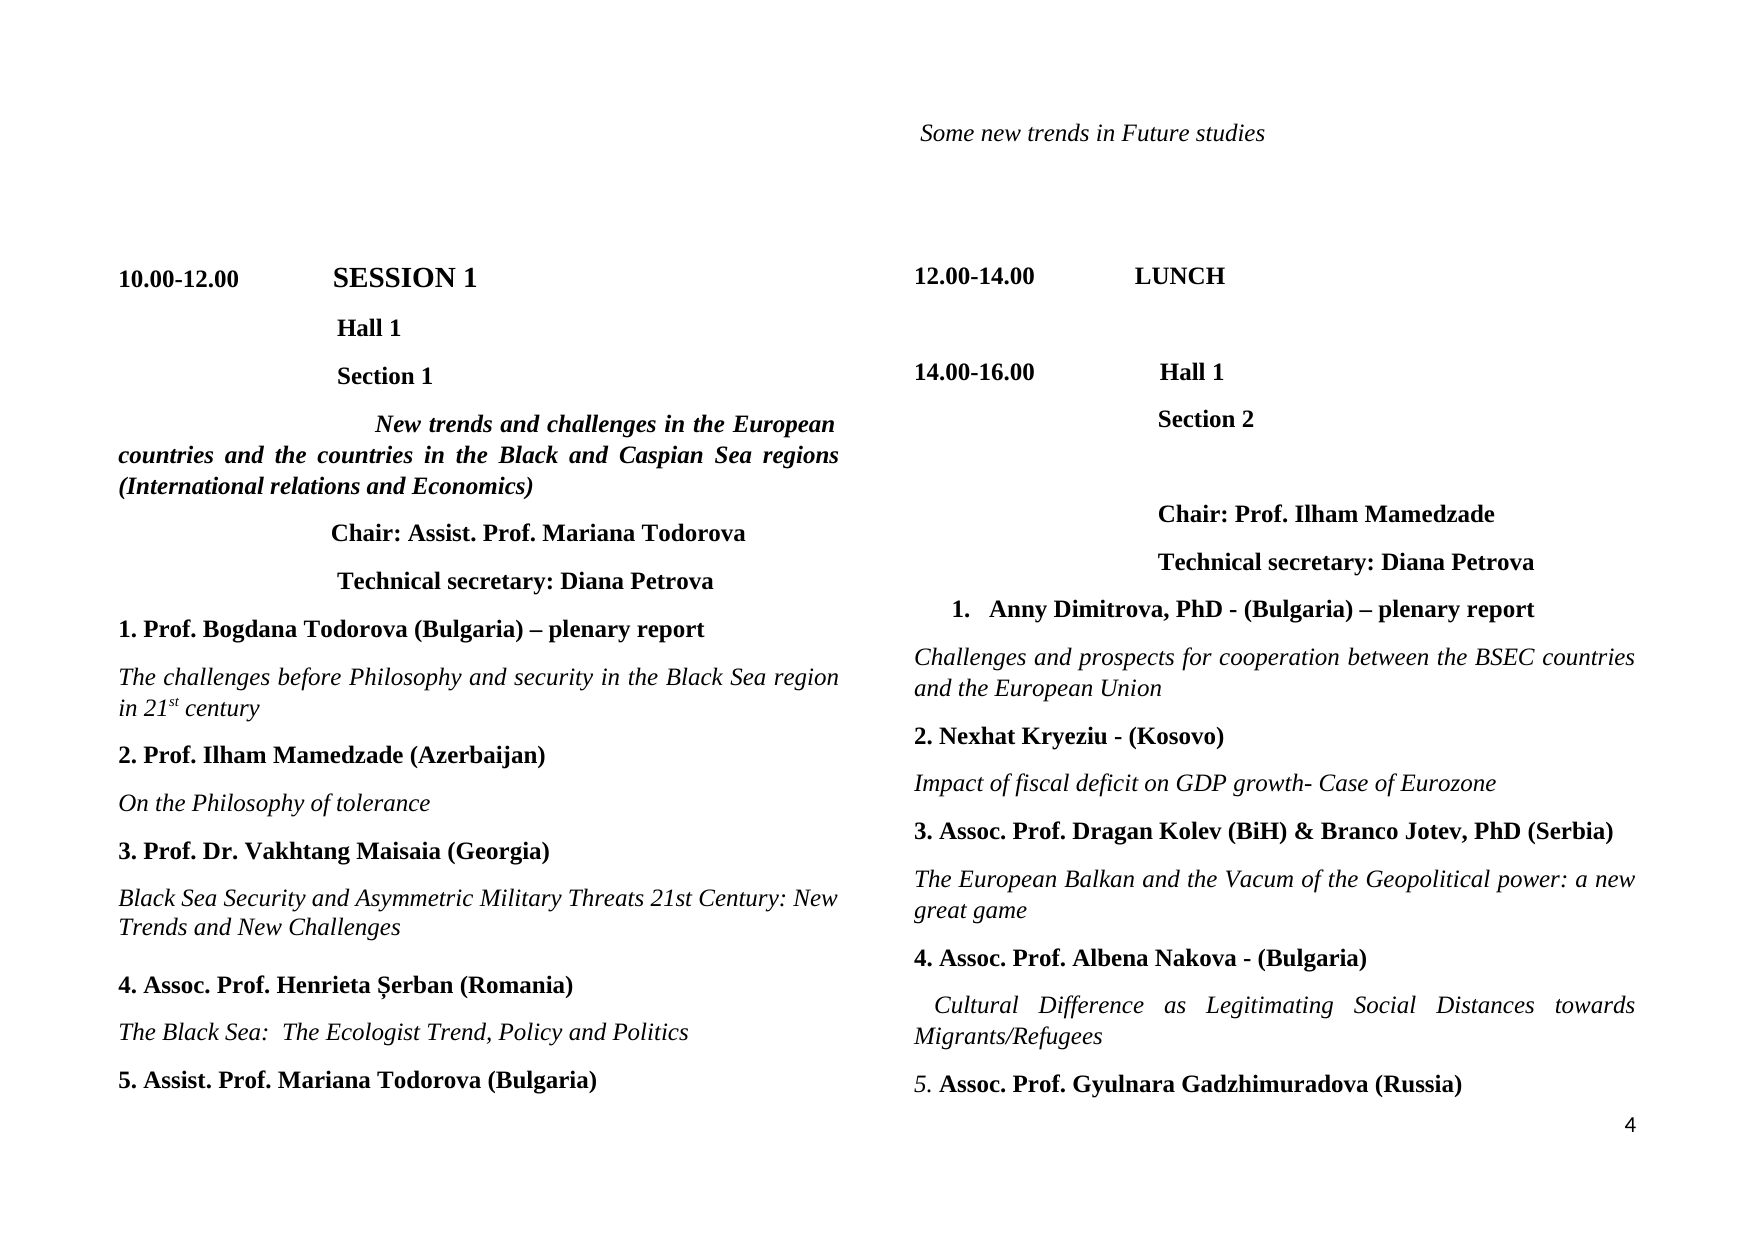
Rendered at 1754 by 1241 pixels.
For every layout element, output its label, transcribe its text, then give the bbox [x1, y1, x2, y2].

text 3. Assoc. Prof. Dragan Kolev (BiH) & Branco Jotev, PhD (Serbia) [914, 816, 1636, 845]
text 5. Assoc. Prof. Gyulnara Gadzhimuradova (Russia) [914, 1069, 1636, 1098]
text 10.00-12.00 SESSION 1 [118, 260, 840, 294]
text 2. Prof. Ilham Mamedzade (Azerbaijan) [118, 740, 840, 769]
text Technical secretary: Diana Petrova [118, 566, 840, 595]
text 4. Assoc. Prof. Albena Nakova - (Bulgaria) [914, 943, 1636, 971]
text New trends and challenges in the European countries and the countries in the Black and Caspian Sea regions (International relations and Economics) [118, 409, 840, 499]
text Black Sea Security and Asymmetric Military Threats 21st Century: New Trends and New Challenges [118, 883, 840, 941]
text The European Balkan and the Vacum of the Geopolitical power: a new great game [914, 864, 1636, 924]
text Challenges and prospects for cooperation between the BSEC countries and the European Union [914, 642, 1636, 702]
text 12.00-14.00 LUNCH [914, 261, 1636, 290]
text Chair: Prof. Ilham Mamedzade [914, 499, 1636, 528]
text Impact of fiscal deficit on GDP growth- Case of Eurozone [914, 768, 1636, 797]
text The challenges before Philosophy and security in the Black Sea region in 21st century [118, 662, 840, 721]
text Chair: Assist. Prof. Mariana Todorova [118, 518, 840, 547]
text The Black Sea: The Ecologist Trend, Policy and Politics [118, 1017, 840, 1046]
text 3. Prof. Dr. Vakhtang Maisaia (Georgia) [118, 836, 840, 864]
text On the Philosophy of tolerance [118, 788, 840, 817]
text Technical secretary: Diana Petrova [914, 547, 1636, 575]
list Anny Dimitrova, PhD - (Bulgaria) – plenary report [951, 594, 1636, 623]
text 2. Nexhat Kryeziu - (Kosovo) [914, 721, 1636, 749]
text 5. Assist. Prof. Mariana Todorova (Bulgaria) [118, 1065, 840, 1094]
text 14.00-16.00 Hall 1 [914, 357, 1636, 385]
text 4. Assoc. Prof. Henrieta Șerban (Romania) [118, 970, 840, 998]
text 1. Prof. Bogdana Todorova (Bulgaria) – plenary report [118, 614, 840, 643]
text Section 1 [118, 361, 840, 390]
text Section 2 [914, 404, 1636, 433]
text Some new trends in Future studies [914, 118, 1636, 147]
text Cultural Difference as Legitimating Social Distances towards Migrants/Refugees [914, 990, 1636, 1050]
text Hall 1 [118, 313, 840, 342]
